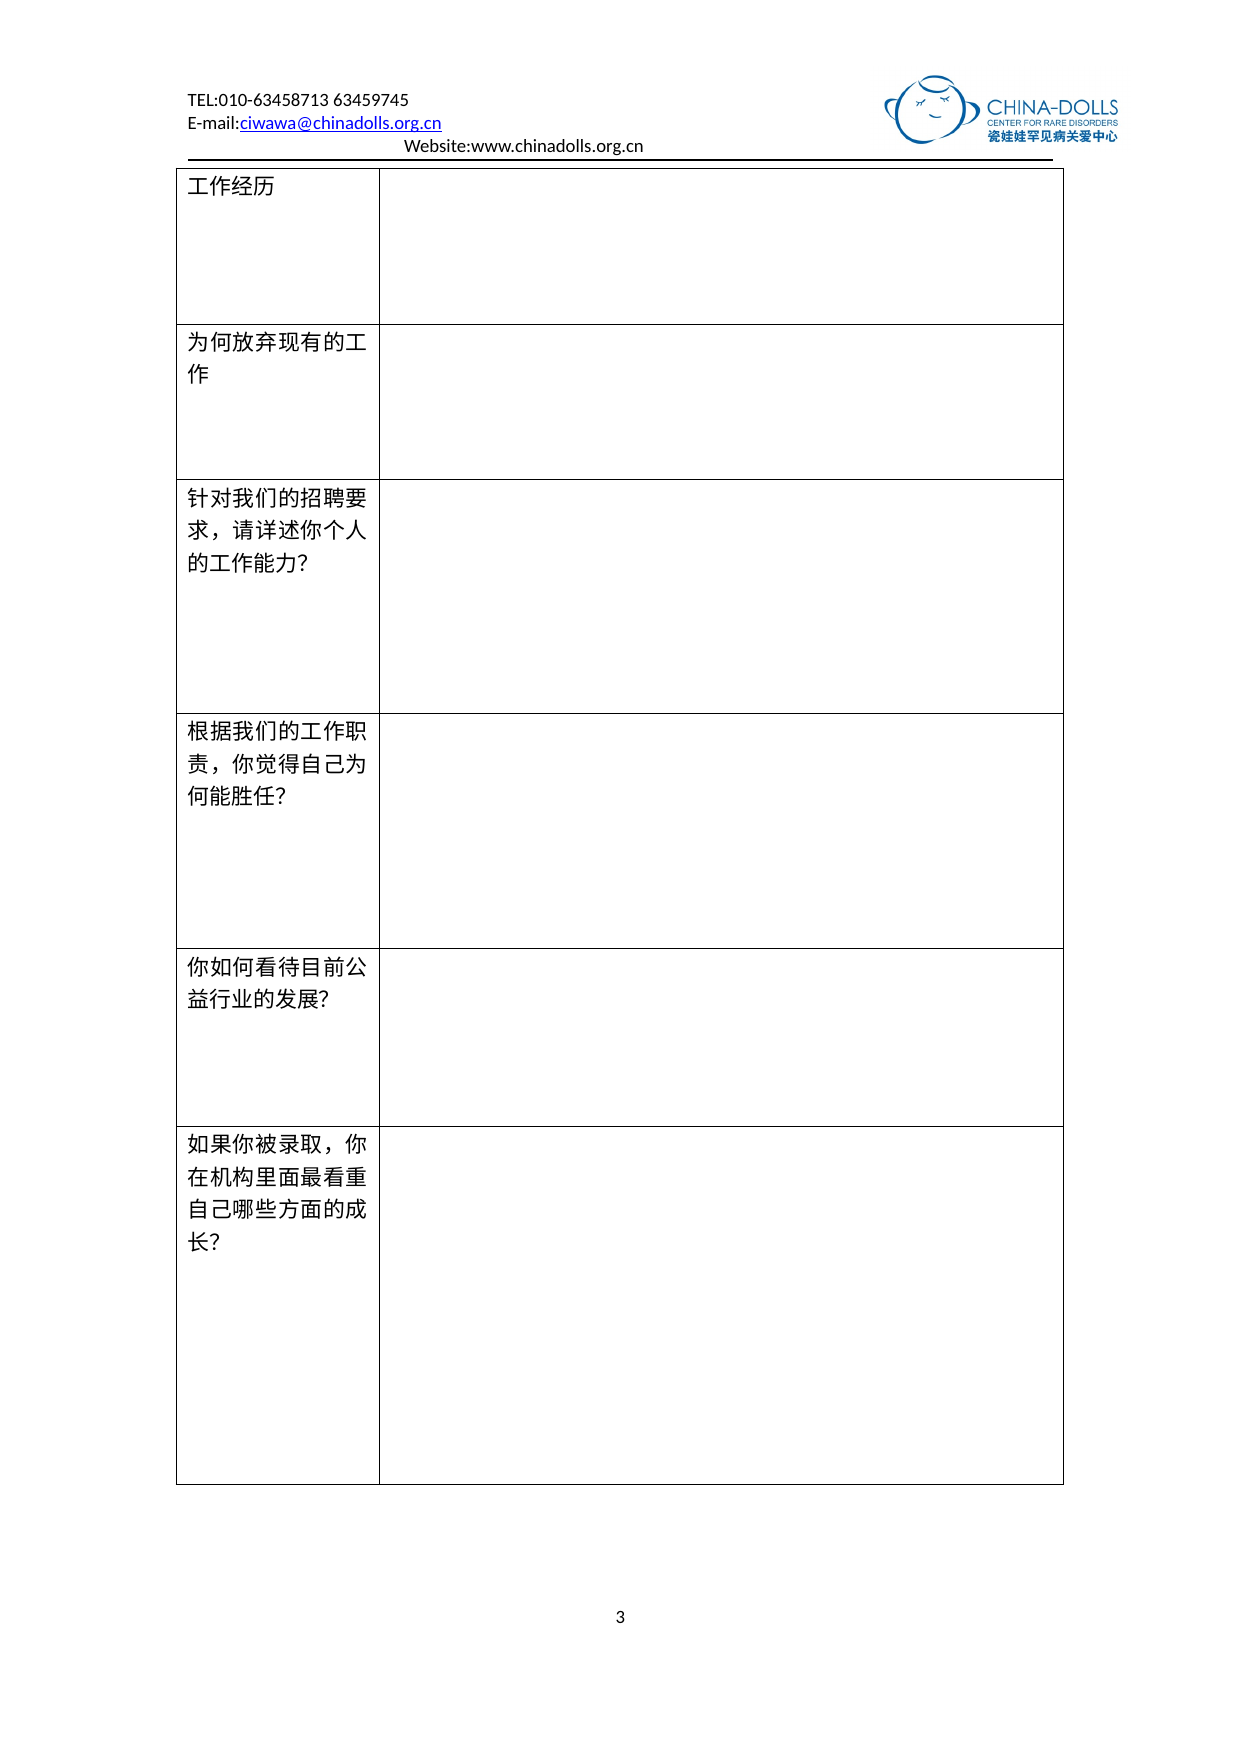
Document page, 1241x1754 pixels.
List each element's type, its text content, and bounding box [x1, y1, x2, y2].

table_cell 你如何看待目前公益行业的发展？ [177, 949, 379, 1126]
table_cell [380, 714, 1063, 948]
table_cell [380, 169, 1063, 323]
table_cell [380, 949, 1063, 1126]
table_cell 如果你被录取，你在机构里面最看重自己哪些方面的成长？ [177, 1127, 379, 1484]
table_cell [380, 325, 1063, 479]
table_cell 针对我们的招聘要求，请详述你个人的工作能力？ [177, 480, 379, 713]
picture [868, 66, 1131, 153]
table_cell [380, 480, 1063, 713]
table_cell 工作经历 [177, 169, 379, 323]
table_cell 为何放弃现有的工作 [177, 325, 379, 479]
table_cell [380, 1127, 1063, 1484]
table_cell 根据我们的工作职责，你觉得自己为何能胜任？ [177, 714, 379, 948]
